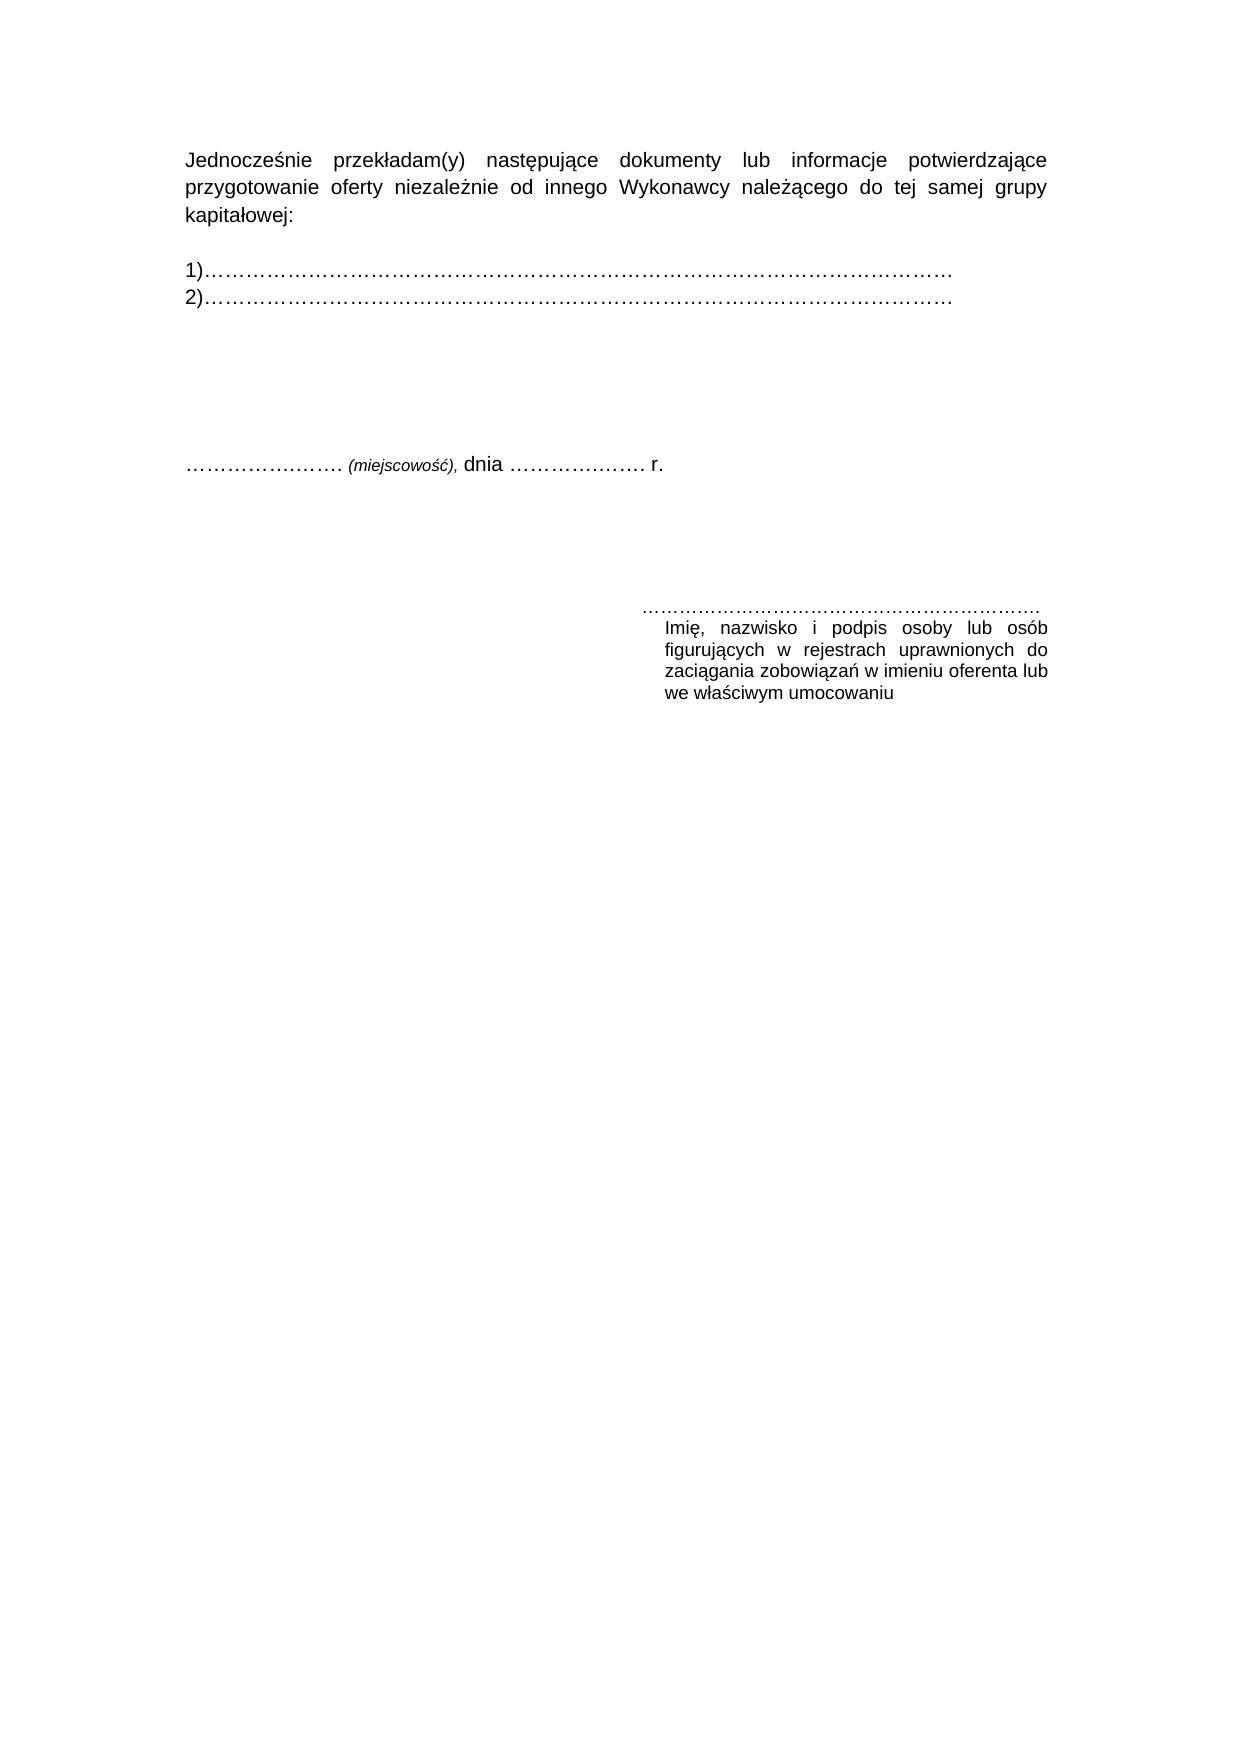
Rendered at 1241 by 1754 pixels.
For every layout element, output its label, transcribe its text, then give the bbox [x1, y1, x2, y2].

text 1)……………………………………………………………………………………………… [185, 258, 1048, 282]
text 2)……………………………………………………………………………………………… [185, 285, 1048, 309]
text ………………………………………………………. [148, 595, 1048, 617]
text Jednocześnie przekładam(y) następujące dokumenty lub informacje potwierdzające przygotowanie oferty niezależnie od innego Wykonawcy należącego do tej samej grupy kapitałowej: [185, 148, 1048, 227]
text …………….……. (miejscowość), dnia ………….……. r. [148, 452, 1048, 476]
text Imię, nazwisko i podpis osoby lub osób figurujących w rejestrach uprawnionych do zaciągania zobowiązań w imieniu oferenta lub we właściwym umocowaniu [664, 617, 1048, 703]
